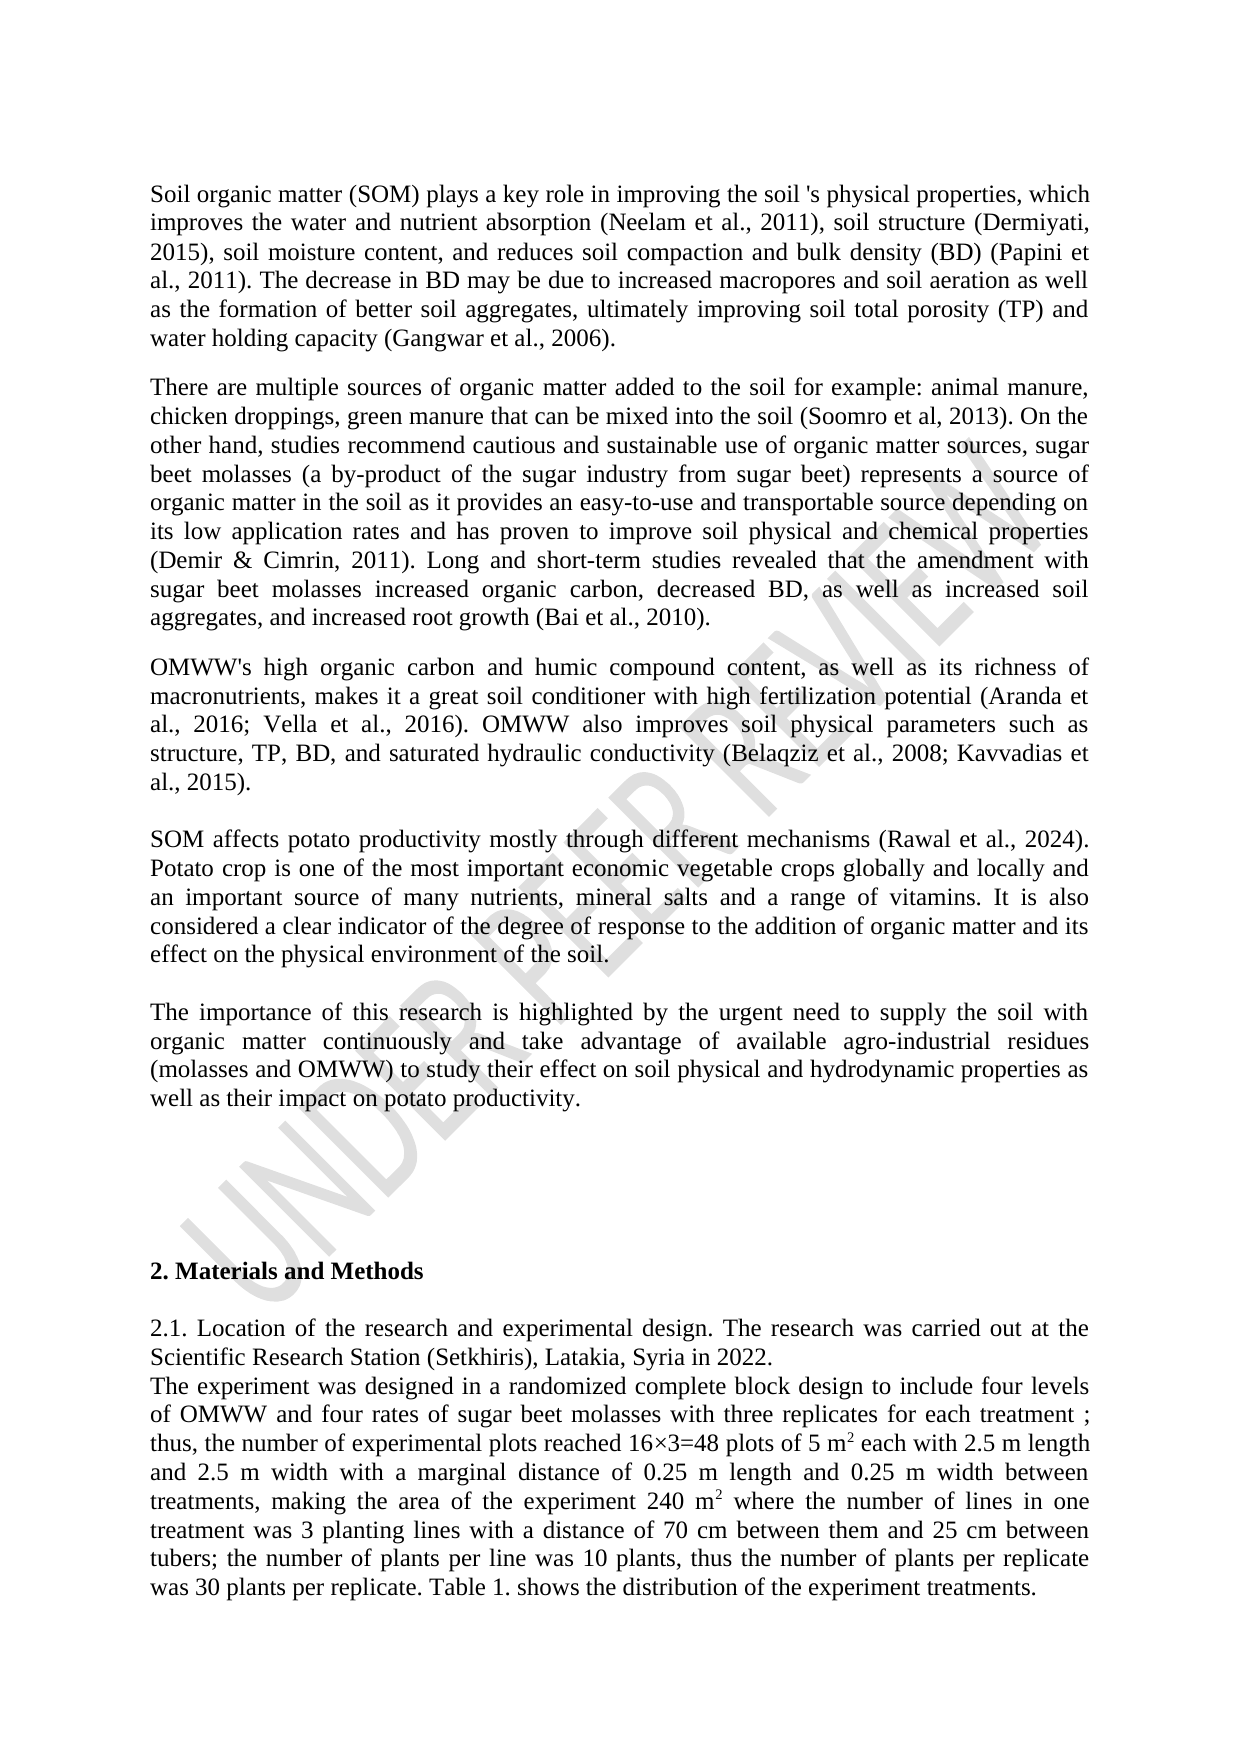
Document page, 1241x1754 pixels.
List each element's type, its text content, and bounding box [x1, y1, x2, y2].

text Soil organic matter (SOM) plays a key role in improving the soil 's physical properties, which improves the water and nutrient absorption (Neelam et al., 2011), soil structure (Dermiyati, 2015), soil moisture content, and reduces soil compaction and bulk density (BD) (Papini et al., 2011). The decrease in BD may be due to increased macropores and soil aeration as well as the formation of better soil aggregates, ultimately improving soil total porosity (TP) and water holding capacity (Gangwar et al., 2006). [150, 179, 1090, 352]
text OMWW's high organic carbon and humic compound content, as well as its richness of macronutrients, makes it a great soil conditioner with high fertilization potential (Aranda et al., 2016; Vella et al., 2016). OMWW also improves soil physical parameters such as structure, TP, BD, and saturated hydraulic conductivity (Belaqziz et al., 2008; Kavvadias et al., 2015). [150, 652, 1090, 796]
text There are multiple sources of organic matter added to the soil for example: animal manure, chicken droppings, green manure that can be mixed into the soil (Soomro et al, 2013). On the other hand, studies recommend cautious and sustainable use of organic matter sources, sugar beet molasses (a by-product of the sugar industry from sugar beet) represents a source of organic matter in the soil as it provides an easy-to-use and transportable source depending on its low application rates and has proven to improve soil physical and chemical properties (Demir & Cimrin, 2011). Long and short-term studies revealed that the amendment with sugar beet molasses increased organic carbon, decreased BD, as well as increased soil aggregates, and increased root growth (Bai et al., 2010). [150, 372, 1090, 631]
text The importance of this research is highlighted by the urgent need to supply the soil with organic matter continuously and take advantage of available agro-industrial residues (molasses and OMWW) to study their effect on soil physical and hydrodynamic properties as well as their impact on potato productivity. [150, 997, 1090, 1112]
text The experiment was designed in a randomized complete block design to include four levels of OMWW and four rates of sugar beet molasses with three replicates for each treatment ; thus, the number of experimental plots reached 16×3=48 plots of 5 m2 each with 2.5 m length and 2.5 m width with a marginal distance of 0.25 m length and 0.25 m width between treatments, making the area of the experiment 240 m2 where the number of lines in one treatment was 3 planting lines with a distance of 70 cm between them and 25 cm between tubers; the number of plants per line was 10 plants, thus the number of plants per replicate was 30 plants per replicate. Table 1. shows the distribution of the experiment treatments. [150, 1371, 1090, 1601]
text 2. Materials and Methods [150, 1256, 1090, 1284]
text SOM affects potato productivity mostly through different mechanisms (Rawal et al., 2024). Potato crop is one of the most important economic vegetable crops globally and locally and an important source of many nutrients, mineral salts and a range of vitamins. It is also considered a clear indicator of the degree of response to the addition of organic matter and its effect on the physical environment of the soil. [150, 824, 1090, 968]
text 2.1. Location of the research and experimental design. The research was carried out at the Scientific Research Station (Setkhiris), Latakia, Syria in 2022. [150, 1313, 1090, 1371]
